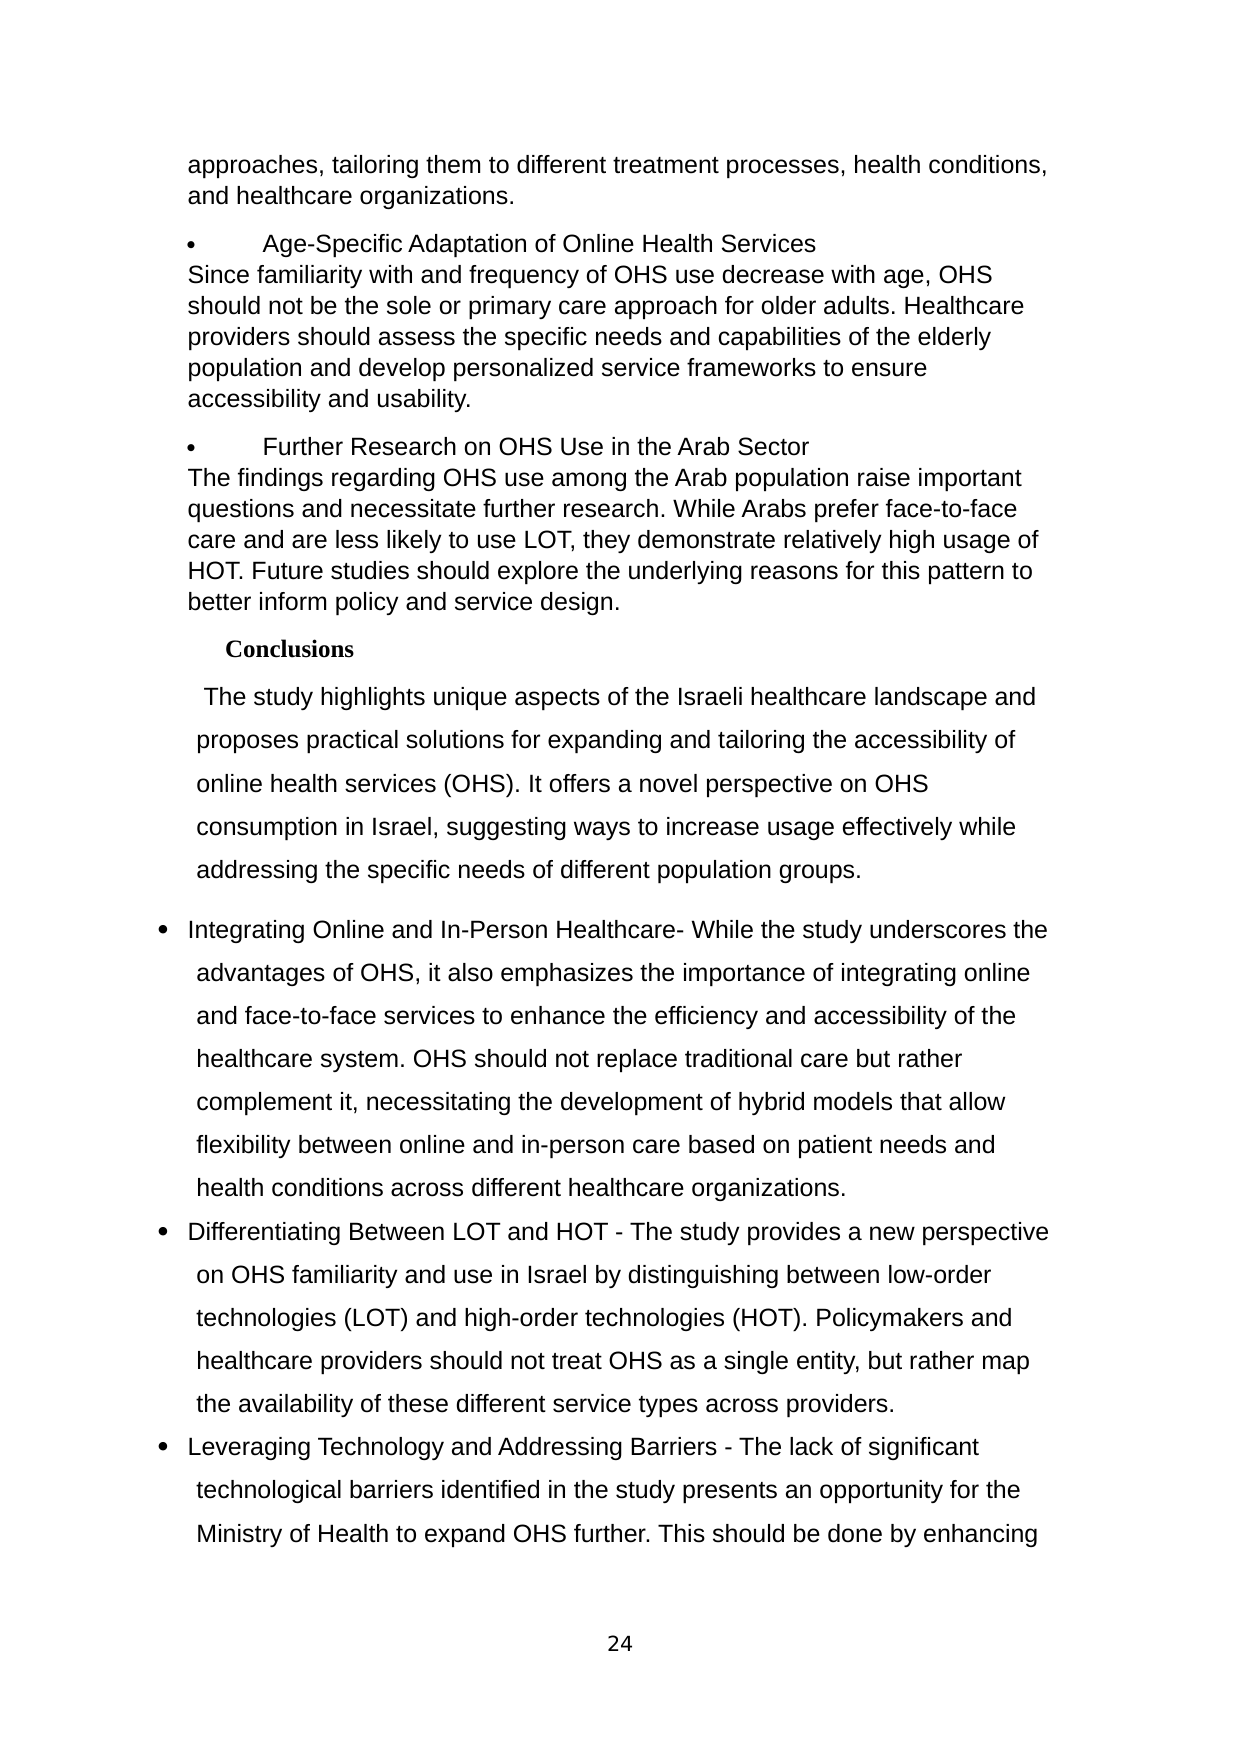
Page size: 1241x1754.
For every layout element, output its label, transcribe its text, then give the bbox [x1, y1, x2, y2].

list Differentiating Between LOT and HOT - The study provides a new perspective on OHS familiarity and use in Israel by distinguishing between low-order technologies (LOT) and high-order technologies (HOT). Policymakers and healthcare providers should not treat OHS as a single entity, but rather map the availability of these different service types across providers. [159, 1217, 1053, 1418]
text The study highlights unique aspects of the Israeli healthcare landscape and proposes practical solutions for expanding and tailoring the accessibility of online health services (OHS). It offers a novel perspective on OHS consumption in Israel, suggesting ways to increase usage effectively while addressing the specific needs of different population groups. [196, 682, 1053, 883]
text Conclusions [225, 634, 1053, 663]
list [159, 1432, 1053, 1547]
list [187, 150, 1053, 210]
list Integrating Online and In-Person Healthcare- While the study underscores the advantages of OHS, it also emphasizes the importance of integrating online and face-to-face services to enhance the efficiency and accessibility of the healthcare system. OHS should not replace traditional care but rather complement it, necessitating the development of hybrid models that allow flexibility between online and in-person care based on patient needs and health conditions across different healthcare organizations. [159, 914, 1053, 1202]
list Age-Specific Adaptation of Online Health Services Since familiarity with and frequency of OHS use decrease with age, OHS should not be the sole or primary care approach for older adults. Healthcare providers should assess the specific needs and capabilities of the elderly population and develop personalized service frameworks to ensure accessibility and usability. [187, 229, 1053, 413]
list Further Research on OHS Use in the Arab Sector The findings regarding OHS use among the Arab population raise important questions and necessitate further research. While Arabs prefer face-to-face care and are less likely to use LOT, they demonstrate relatively high usage of HOT. Future studies should explore the underlying reasons for this pattern to better inform policy and service design. [187, 432, 1053, 616]
